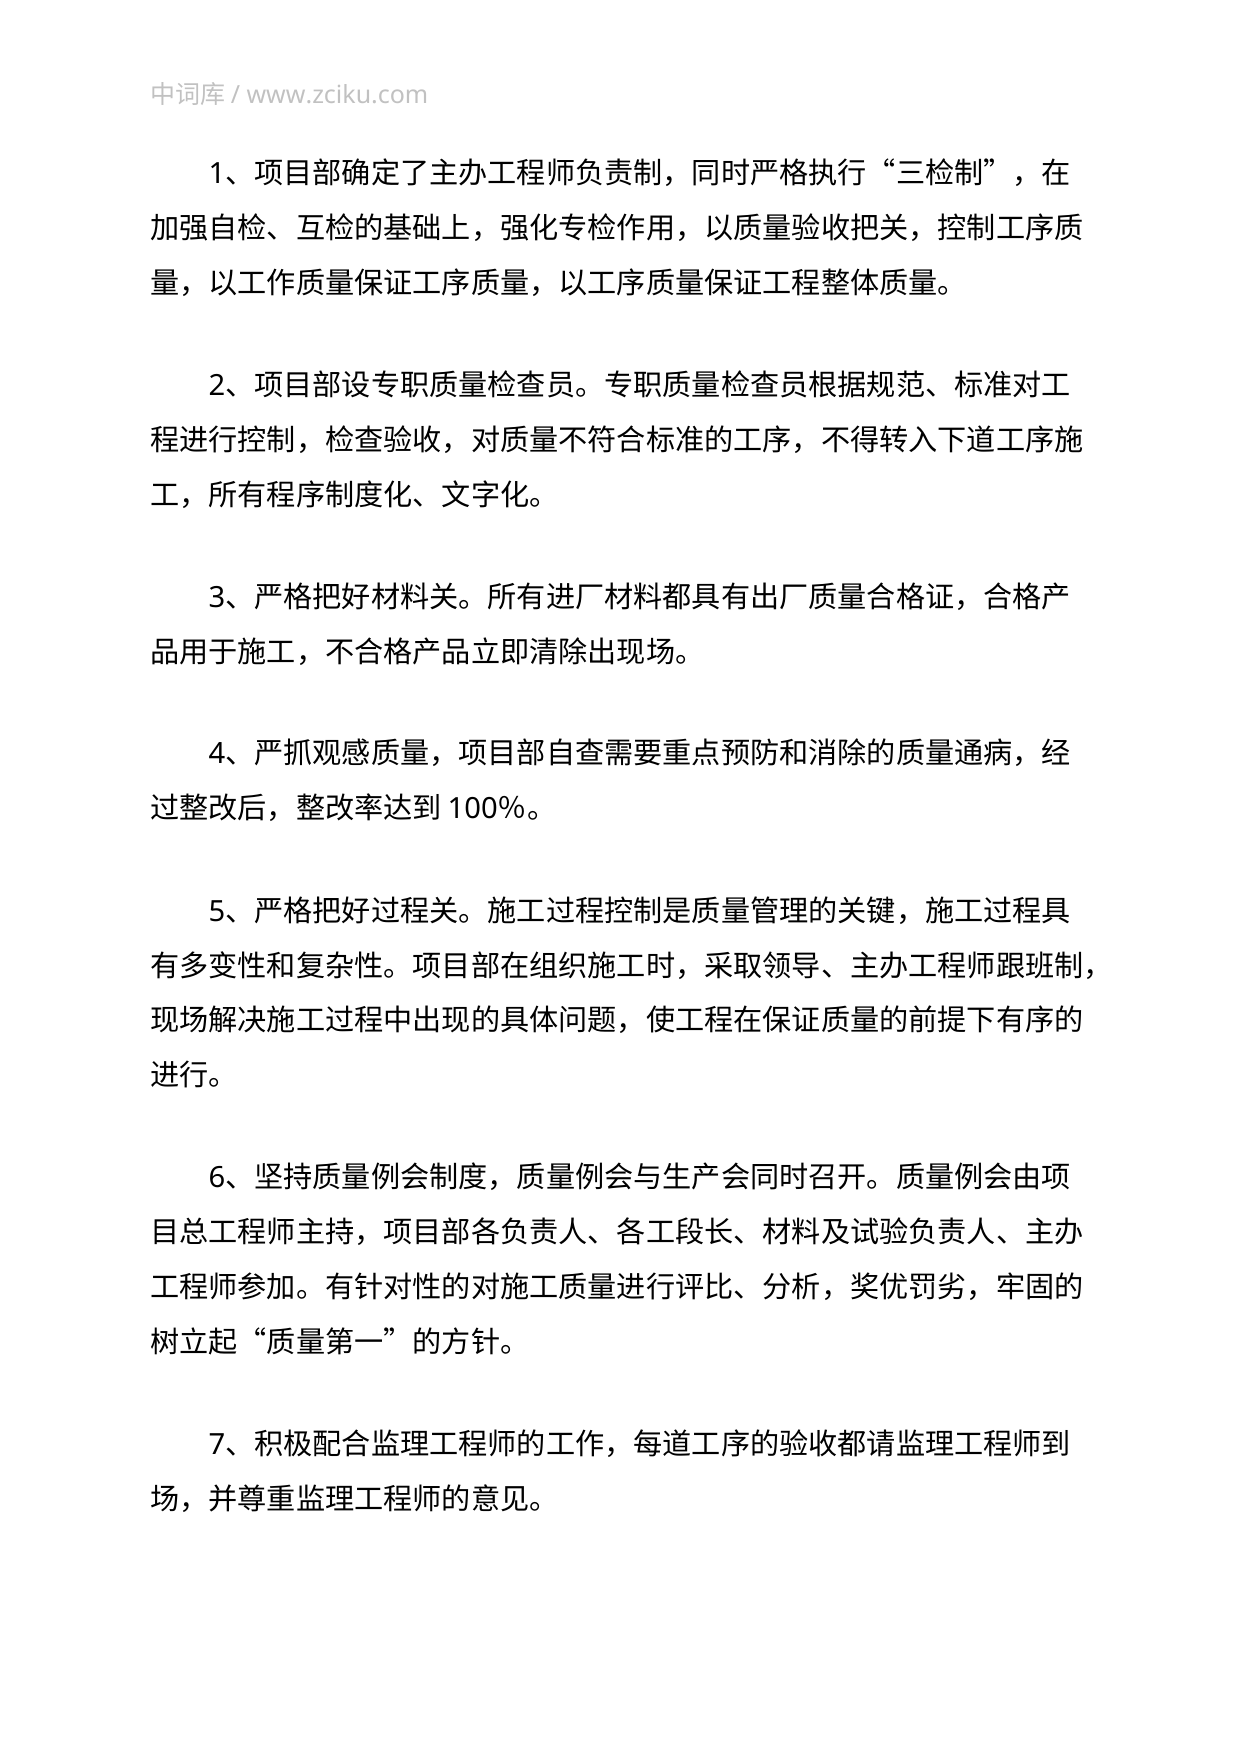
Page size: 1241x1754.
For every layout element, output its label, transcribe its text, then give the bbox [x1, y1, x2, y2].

text 6、坚持质量例会制度，质量例会与生产会同时召开。质量例会由项目总工程师主持，项目部各负责人、各工段长、材料及试验负责人、主办工程师参加。有针对性的对施工质量进行评比、分析，奖优罚劣，牢固的树立起“质量第一”的方针。 [150, 1154, 1090, 1361]
text 5、严格把好过程关。施工过程控制是质量管理的关键，施工过程具有多变性和复杂性。项目部在组织施工时，采取领导、主办工程师跟班制，现场解决施工过程中出现的具体问题，使工程在保证质量的前提下有序的进行。 [150, 887, 1090, 1094]
text 2、项目部设专职质量检查员。专职质量检查员根据规范、标准对工程进行控制，检查验收，对质量不符合标准的工序，不得转入下道工序施工，所有程序制度化、文字化。 [150, 362, 1090, 514]
text 7、积极配合监理工程师的工作，每道工序的验收都请监理工程师到场，并尊重监理工程师的意见。 [150, 1420, 1090, 1517]
text 1、项目部确定了主办工程师负责制，同时严格执行“三检制”，在加强自检、互检的基础上，强化专检作用，以质量验收把关，控制工序质量，以工作质量保证工序质量，以工序质量保证工程整体质量。 [150, 150, 1090, 302]
text 3、严格把好材料关。所有进厂材料都具有出厂质量合格证，合格产品用于施工，不合格产品立即清除出现场。 [150, 573, 1090, 671]
text 4、严抓观感质量，项目部自查需要重点预防和消除的质量通病，经过整改后，整改率达到100％。 [150, 730, 1090, 827]
